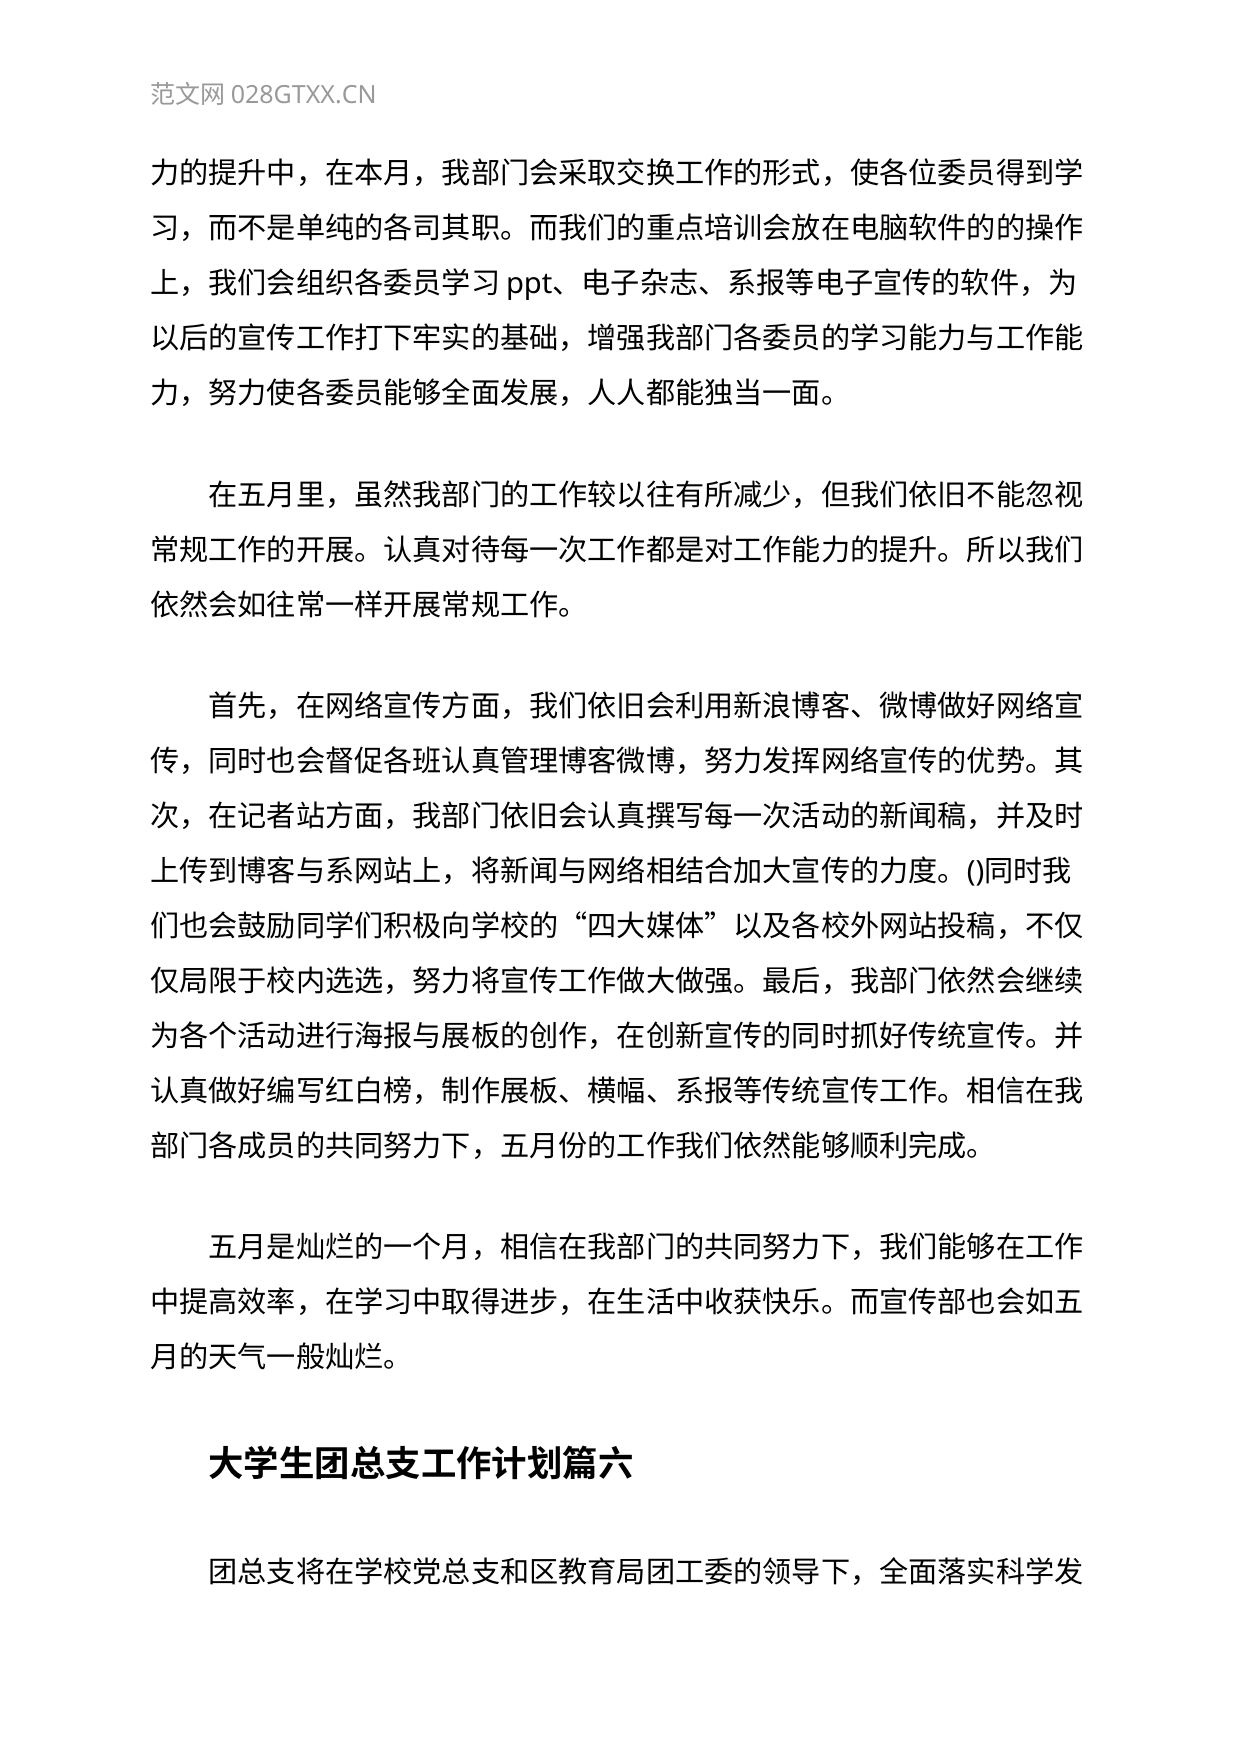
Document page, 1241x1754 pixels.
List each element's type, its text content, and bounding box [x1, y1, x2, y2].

text 大学生团总支工作计划篇六 [150, 1436, 1090, 1487]
text 首先，在网络宣传方面，我们依旧会利用新浪博客、微博做好网络宣传，同时也会督促各班认真管理博客微博，努力发挥网络宣传的优势。其次，在记者站方面，我部门依旧会认真撰写每一次活动的新闻稿，并及时上传到博客与系网站上，将新闻与网络相结合加大宣传的力度。()同时我们也会鼓励同学们积极向学校的“四大媒体”以及各校外网站投稿，不仅仅局限于校内选选，努力将宣传工作做大做强。最后，我部门依然会继续为各个活动进行海报与展板的创作，在创新宣传的同时抓好传统宣传。并认真做好编写红白榜，制作展板、横幅、系报等传统宣传工作。相信在我部门各成员的共同努力下，五月份的工作我们依然能够顺利完成。 [150, 683, 1090, 1164]
text 五月是灿烂的一个月，相信在我部门的共同努力下，我们能够在工作中提高效率，在学习中取得进步，在生活中收获快乐。而宣传部也会如五月的天气一般灿烂。 [150, 1224, 1090, 1376]
text 在五月里，虽然我部门的工作较以往有所减少，但我们依旧不能忽视常规工作的开展。认真对待每一次工作都是对工作能力的提升。所以我们依然会如往常一样开展常规工作。 [150, 471, 1090, 623]
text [150, 1549, 1090, 1591]
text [150, 150, 1090, 412]
